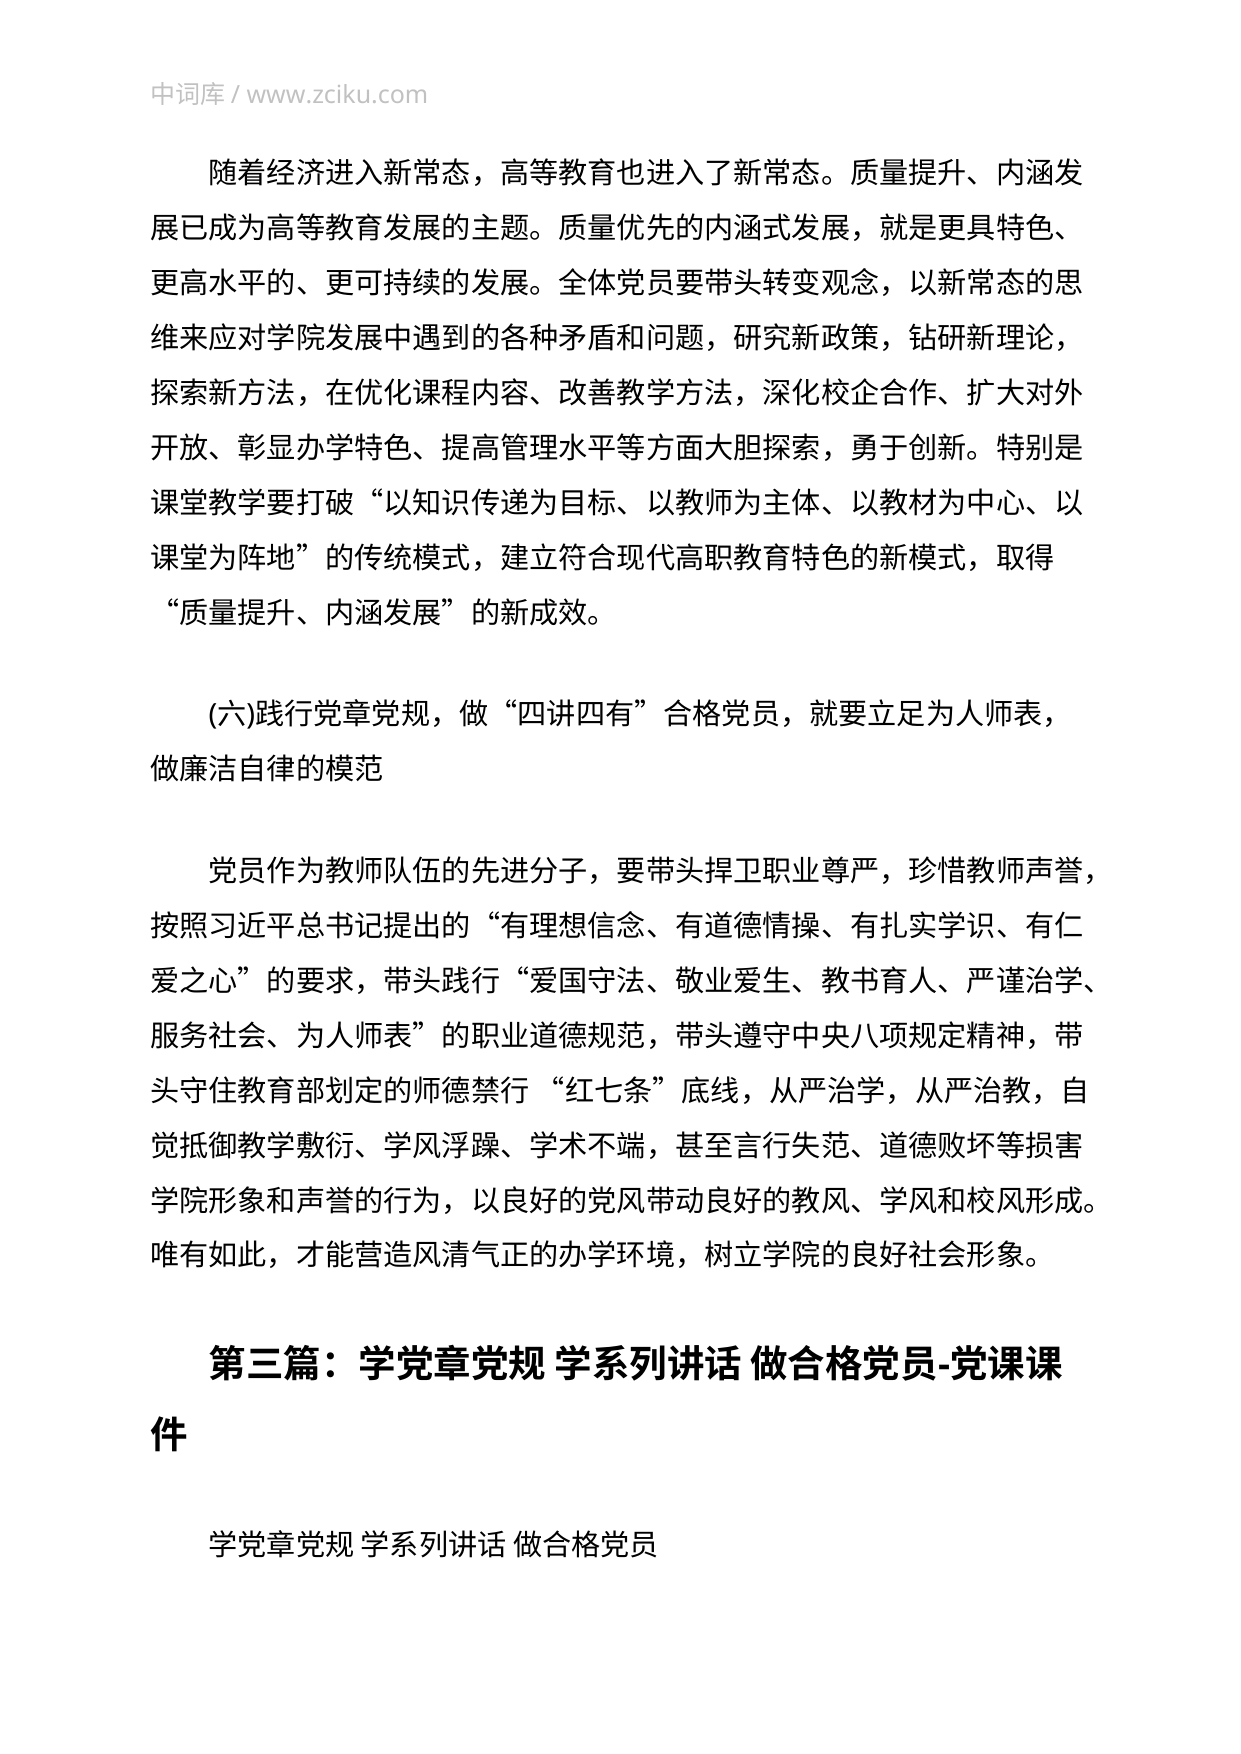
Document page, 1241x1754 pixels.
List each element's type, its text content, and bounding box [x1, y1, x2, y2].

text (六)践行党章党规，做“四讲四有”合格党员，就要立足为人师表，做廉洁自律的模范 [150, 691, 1090, 788]
text 学党章党规 学系列讲话 做合格党员 [150, 1522, 1090, 1564]
text 随着经济进入新常态，高等教育也进入了新常态。质量提升、内涵发展已成为高等教育发展的主题。质量优先的内涵式发展，就是更具特色、更高水平的、更可持续的发展。全体党员要带头转变观念，以新常态的思维来应对学院发展中遇到的各种矛盾和问题，研究新政策，钻研新理论，探索新方法，在优化课程内容、改善教学方法，深化校企合作、扩大对外开放、彰显办学特色、提高管理水平等方面大胆探索，勇于创新。特别是课堂教学要打破“以知识传递为目标、以教师为主体、以教材为中心、以课堂为阵地”的传统模式，建立符合现代高职教育特色的新模式，取得“质量提升、内涵发展”的新成效。 [150, 150, 1090, 631]
text 第三篇：学党章党规 学系列讲话 做合格党员-党课课件 [150, 1334, 1090, 1459]
text 党员作为教师队伍的先进分子，要带头捍卫职业尊严，珍惜教师声誉，按照习近平总书记提出的“有理想信念、有道德情操、有扎实学识、有仁爱之心”的要求，带头践行“爱国守法、敬业爱生、教书育人、严谨治学、服务社会、为人师表”的职业道德规范，带头遵守中央八项规定精神，带头守住教育部划定的师德禁行 “红七条”底线，从严治学，从严治教，自觉抵御教学敷衍、学风浮躁、学术不端，甚至言行失范、道德败坏等损害学院形象和声誉的行为，以良好的党风带动良好的教风、学风和校风形成。唯有如此，才能营造风清气正的办学环境，树立学院的良好社会形象。 [150, 848, 1090, 1274]
